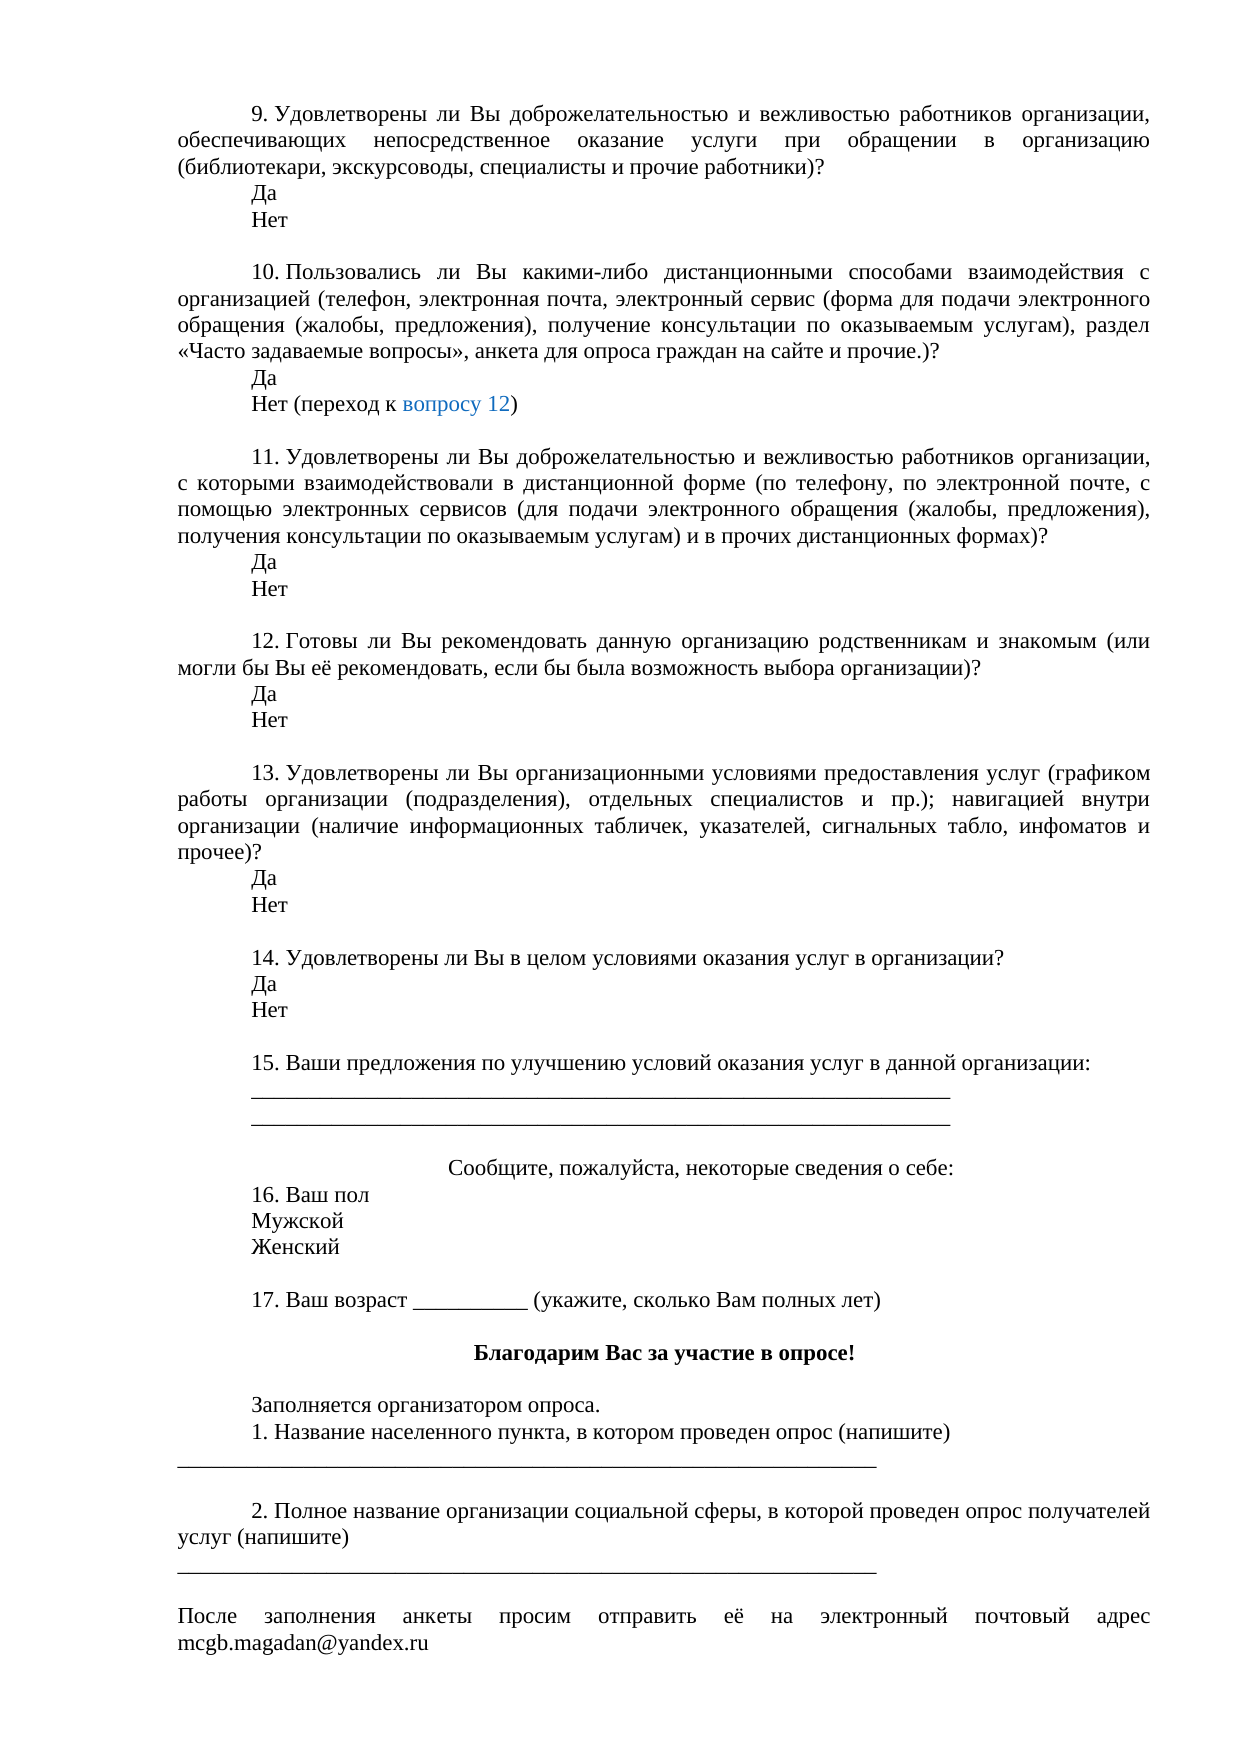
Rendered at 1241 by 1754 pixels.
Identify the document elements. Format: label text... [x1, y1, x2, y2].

text Нет [177, 996, 1152, 1023]
text Нет (переход к вопросу 12) [177, 390, 1152, 416]
text 16. Ваш пол [177, 1181, 1152, 1207]
text 2. Полное название организации социальной сферы, в которой проведен опрос получателей услуг (напишите) [177, 1497, 1152, 1550]
text _____________________________________________________________ [177, 1075, 1152, 1102]
text Сообщите, пожалуйста, некоторые сведения о себе: [177, 1154, 1152, 1181]
text 1. Название населенного пункта, в котором проведен опрос (напишите) [177, 1418, 1152, 1444]
text Да [177, 179, 1152, 206]
text После заполнения анкеты просим отправить её на электронный почтовый адрес mcgb.magadan@yandex.ru [177, 1602, 1152, 1655]
text 14. Удовлетворены ли Вы в целом условиями оказания услуг в организации? [177, 943, 1152, 970]
text 12. Готовы ли Вы рекомендовать данную организацию родственникам и знакомым (или могли бы Вы её рекомендовать, если бы была возможность выбора организации)? [177, 627, 1152, 680]
text 15. Ваши предложения по улучшению условий оказания услуг в данной организации: [177, 1049, 1152, 1075]
text Нет [177, 891, 1152, 917]
text Да [177, 970, 1152, 996]
text _____________________________________________________________ [177, 1444, 1152, 1471]
text 17. Ваш возраст __________ (укажите, сколько Вам полных лет) [177, 1286, 1152, 1312]
text 13. Удовлетворены ли Вы организационными условиями предоставления услуг (графиком работы организации (подразделения), отдельных специалистов и пр.); навигацией внутри организации (наличие информационных табличек, указателей, сигнальных табло, инфоматов и прочее)? [177, 759, 1152, 864]
text 11. Удовлетворены ли Вы доброжелательностью и вежливостью работников организации, с которыми взаимодействовали в дистанционной форме (по телефону, по электронной почте, с помощью электронных сервисов (для подачи электронного обращения (жалобы, предложения), получения консультации по оказываемым услугам) и в прочих дистанционных формах)? [177, 443, 1152, 548]
text Да [177, 364, 1152, 390]
text Да [177, 548, 1152, 574]
text Нет [177, 574, 1152, 601]
text _____________________________________________________________ [177, 1102, 1152, 1128]
text Женский [177, 1233, 1152, 1260]
text Заполняется организатором опроса. [177, 1392, 1152, 1418]
text 9. Удовлетворены ли Вы доброжелательностью и вежливостью работников организации, обеспечивающих непосредственное оказание услуги при обращении в организацию (библиотекари, экскурсоводы, специалисты и прочие работники)? [177, 100, 1152, 179]
text Благодарим Вас за участие в опросе! [177, 1339, 1152, 1365]
text _____________________________________________________________ [177, 1550, 1152, 1576]
text Нет [177, 206, 1152, 232]
text Да [177, 680, 1152, 706]
text 10. Пользовались ли Вы какими-либо дистанционными способами взаимодействия с организацией (телефон, электронная почта, электронный сервис (форма для подачи электронного обращения (жалобы, предложения), получение консультации по оказываемым услугам), раздел «Часто задаваемые вопросы», анкета для опроса граждан на сайте и прочие.)? [177, 258, 1152, 364]
text Нет [177, 706, 1152, 733]
text Мужской [177, 1207, 1152, 1233]
text Да [177, 864, 1152, 891]
